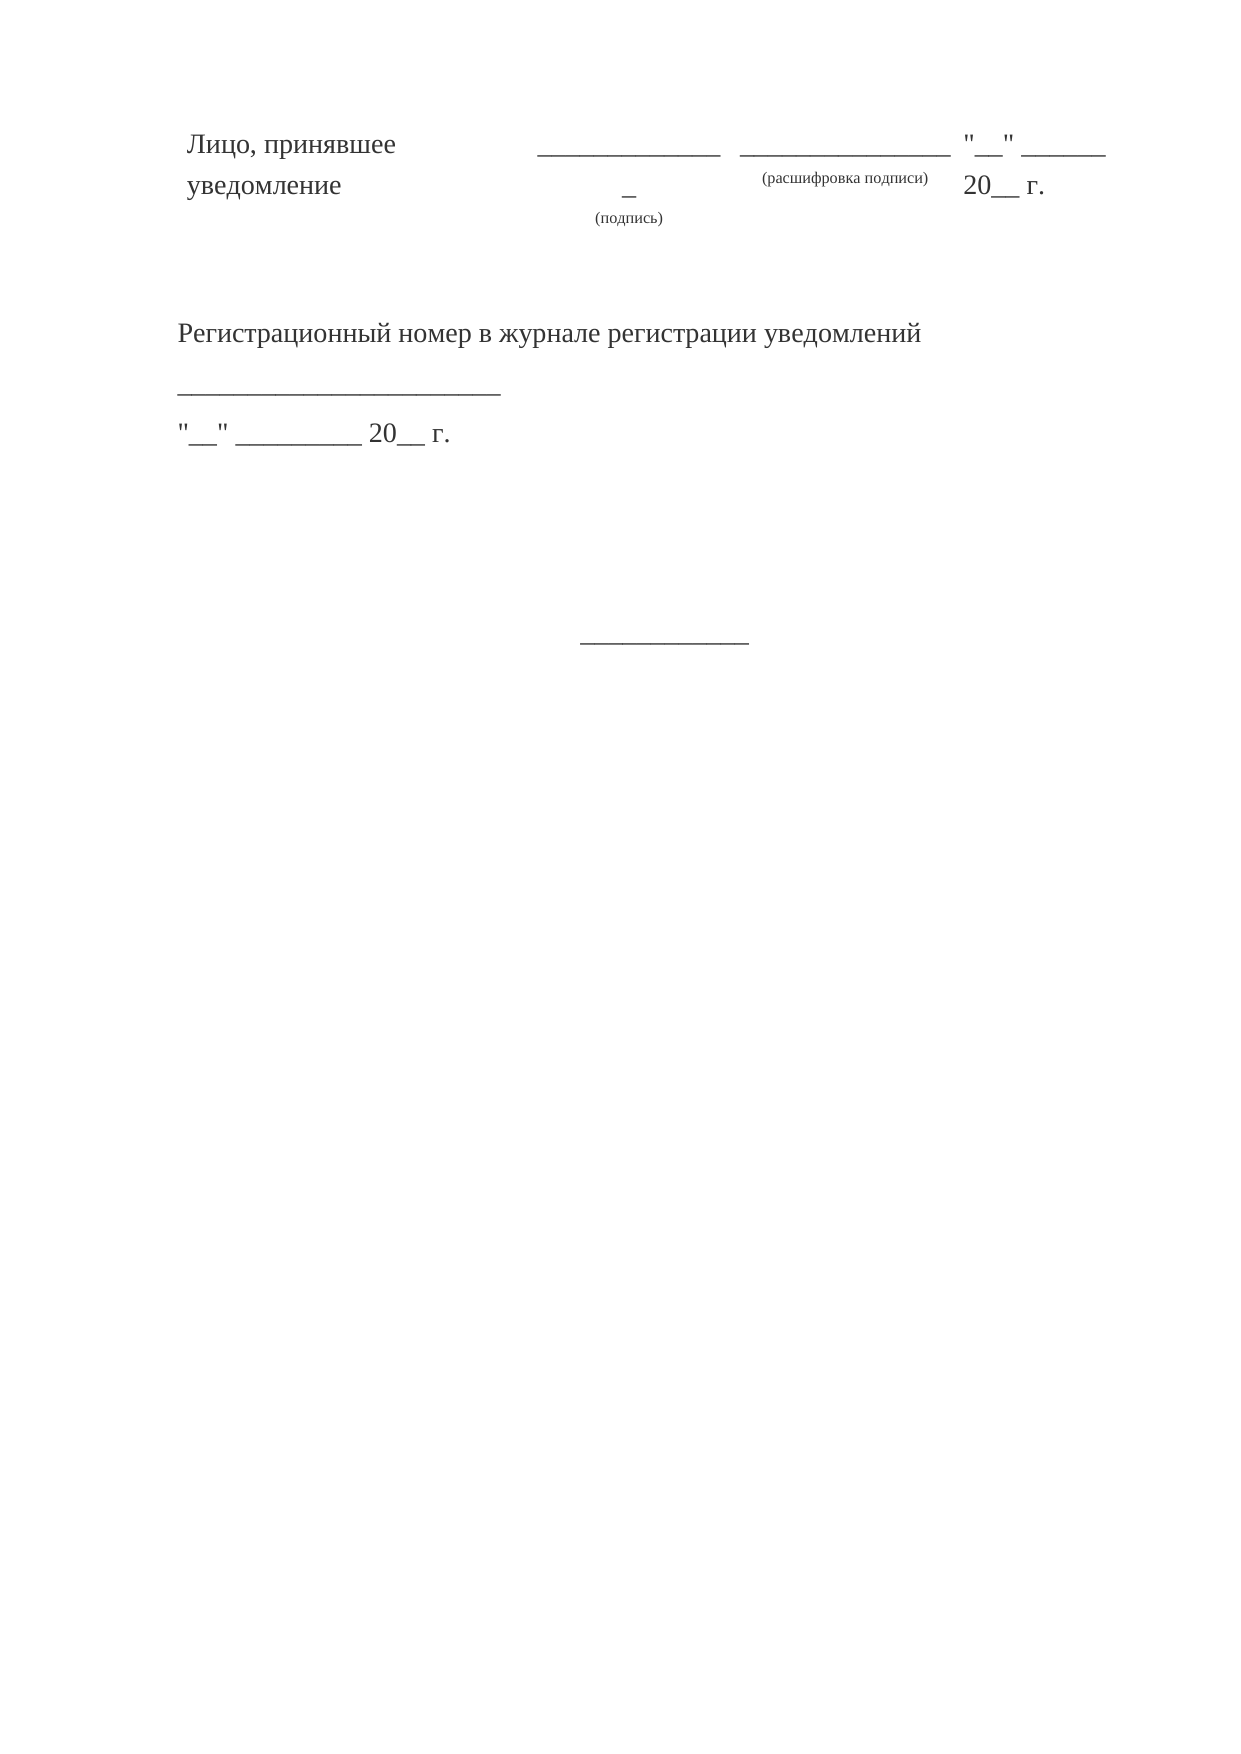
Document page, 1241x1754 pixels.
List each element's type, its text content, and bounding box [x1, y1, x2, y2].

table_cell Лицо, принявшее уведомление [180, 118, 524, 257]
text Регистрационный номер в журнале регистрации уведомлений [177, 316, 1152, 349]
table_cell _______________ (расшифровка подписи) [734, 118, 957, 257]
text "__" _________ 20__ г. [177, 416, 1152, 448]
table_cell "__" ______ 20__ г. [957, 118, 1146, 257]
text ____________ [247, 615, 1081, 647]
text _______________________ [177, 366, 1152, 398]
table_cell ______________ (подпись) [524, 118, 733, 257]
